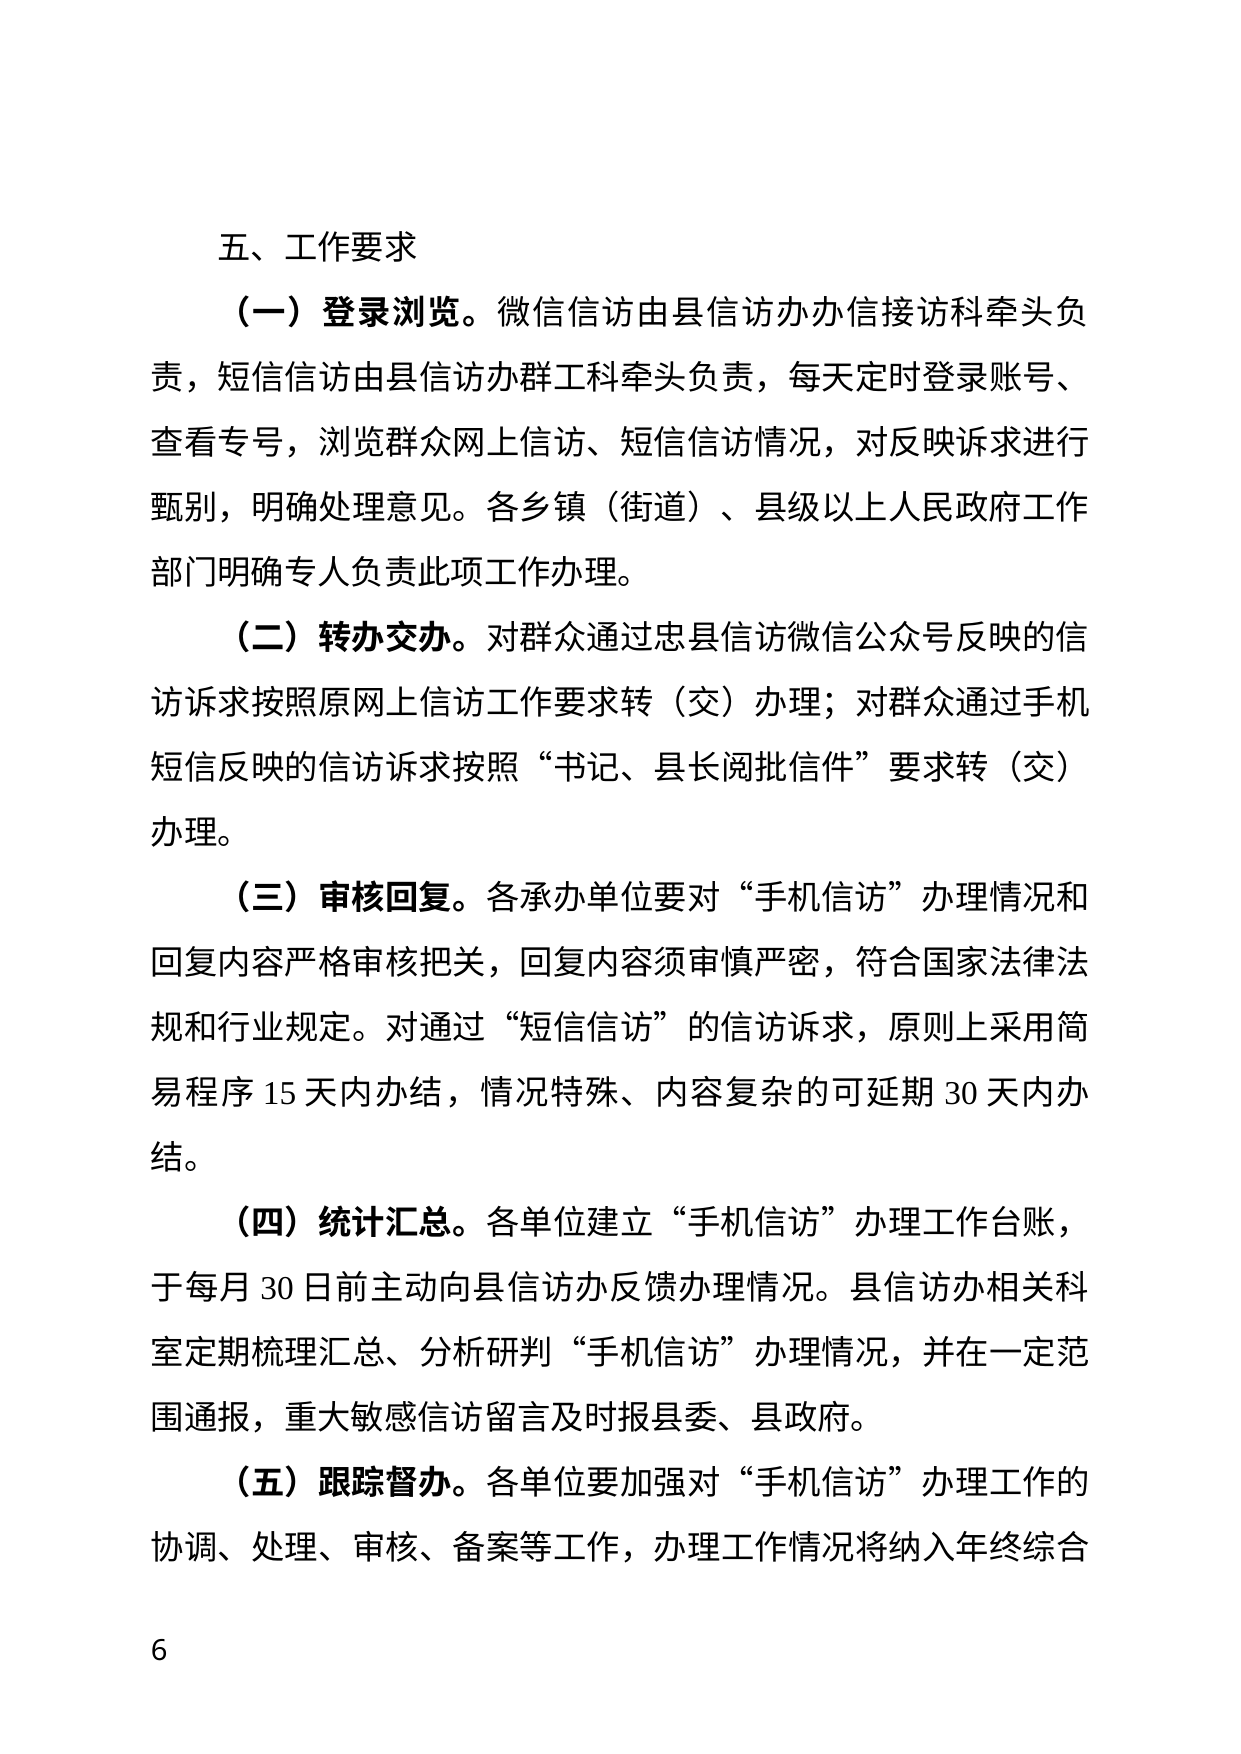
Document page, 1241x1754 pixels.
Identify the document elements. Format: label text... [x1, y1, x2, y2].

text （二）转办交办。对群众通过忠县信访微信公众号反映的信访诉求按照原网上信访工作要求转（交）办理；对群众通过手机短信反映的信访诉求按照“书记、县长阅批信件”要求转（交）办理。 [151, 602, 1089, 862]
text （三）审核回复。各承办单位要对“手机信访”办理情况和回复内容严格审核把关，回复内容须审慎严密，符合国家法律法规和行业规定。对通过“短信信访”的信访诉求，原则上采用简易程序15天内办结，情况特殊、内容复杂的可延期30天内办结。 [151, 862, 1089, 1187]
text （四）统计汇总。各单位建立“手机信访”办理工作台账，于每月30日前主动向县信访办反馈办理情况。县信访办相关科室定期梳理汇总、分析研判“手机信访”办理情况，并在一定范围通报，重大敏感信访留言及时报县委、县政府。 [151, 1187, 1089, 1447]
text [151, 1447, 1089, 1577]
text （一）登录浏览。微信信访由县信访办办信接访科牵头负责，短信信访由县信访办群工科牵头负责，每天定时登录账号、查看专号，浏览群众网上信访、短信信访情况，对反映诉求进行甄别，明确处理意见。各乡镇（街道）、县级以上人民政府工作部门明确专人负责此项工作办理。 [151, 277, 1089, 602]
text 五、工作要求 [151, 212, 1089, 277]
